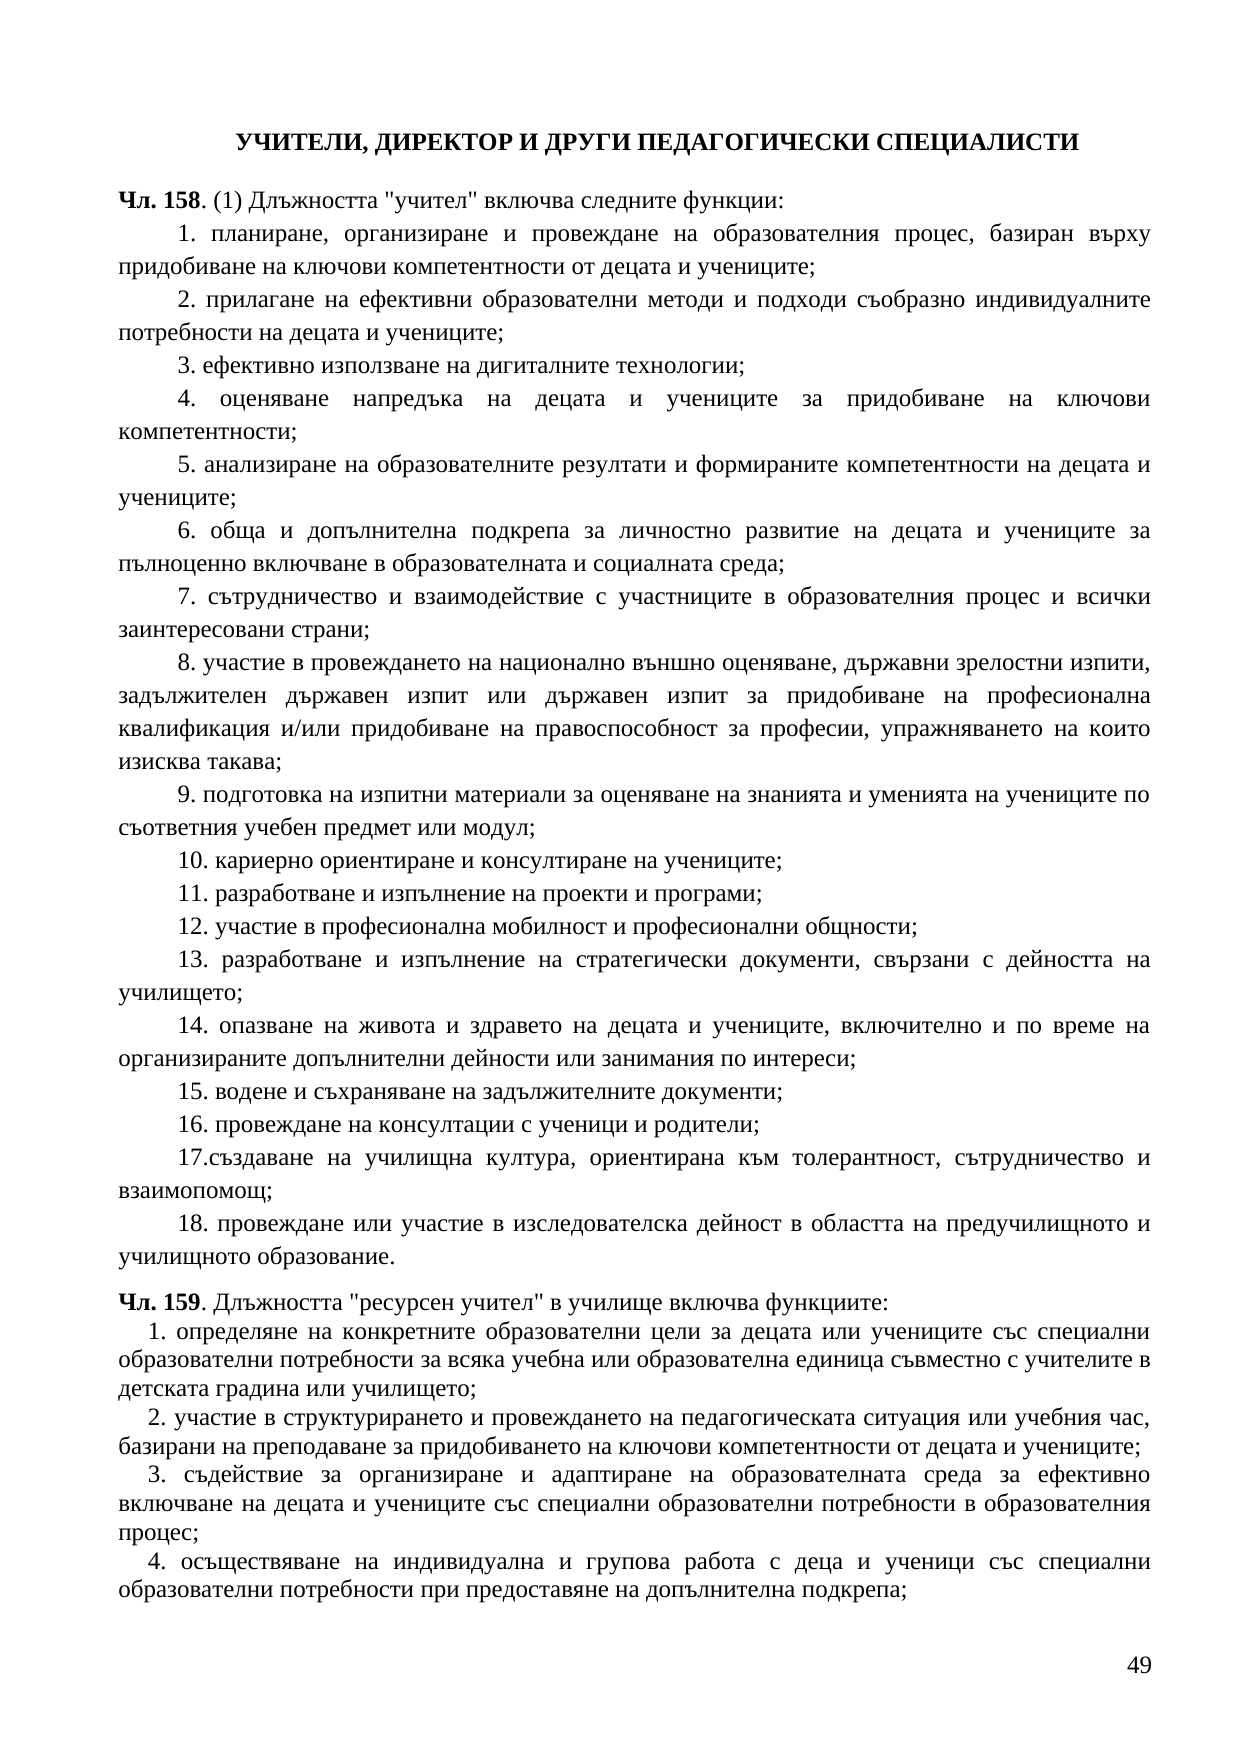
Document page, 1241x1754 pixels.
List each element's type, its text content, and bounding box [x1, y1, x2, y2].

text 3. ефективно използване на дигиталните технологии; [118, 350, 1152, 379]
text 10. кариерно ориентиране и консултиране на учениците; [118, 845, 1152, 874]
text 4. оценяване напредъка на децата и учениците за придобиване на ключови компетентности; [118, 383, 1152, 445]
text 12. участие в професионална мобилност и професионални общности; [118, 911, 1152, 940]
text 2. участие в структурирането и провеждането на педагогическата ситуация или учебния час, базирани на преподаване за придобиването на ключови компетентности от децата и учениците; [118, 1402, 1152, 1459]
text 11. разработване и изпълнение на проекти и програми; [118, 878, 1152, 907]
text 9. подготовка на изпитни материали за оценяване на знанията и уменията на учениците по съответния учебен предмет или модул; [118, 779, 1152, 841]
text 6. обща и допълнителна подкрепа за личностно развитие на децата и учениците за пълноценно включване в образователната и социалната среда; [118, 515, 1152, 577]
text 18. провеждане или участие в изследователска дейност в областта на предучилищното и училищното образование. [118, 1208, 1152, 1270]
text Чл. 158. (1) Длъжността "учител" включва следните функции: [118, 185, 1152, 213]
text 13. разработване и изпълнение на стратегически документи, свързани с дейността на училището; [118, 944, 1152, 1006]
text Чл. 159. Длъжността "ресурсен учител" в училище включва функциите: [118, 1287, 1152, 1316]
text 8. участие в провеждането на национално външно оценяване, държавни зрелостни изпити, задължителен държавен изпит или държавен изпит за придобиване на професионална квалификация и/или придобиване на правоспособност за професии, упражняването на които изисква такава; [118, 647, 1152, 775]
text 15. водене и съхраняване на задължителните документи; [118, 1076, 1152, 1105]
text УЧИТЕЛИ, ДИРЕКТОР И ДРУГИ ПЕДАГОГИЧЕСКИ СПЕЦИАЛИСТИ [118, 127, 1152, 156]
text 1. планиране, организиране и провеждане на образователния процес, базиран върху придобиване на ключови компетентности от децата и учениците; [118, 218, 1152, 279]
text 3. съдействие за организиране и адаптиране на образователната среда за ефективно включване на децата и учениците със специални образователни потребности в образователния процес; [118, 1459, 1152, 1546]
text 4. осъществяване на индивидуална и групова работа с деца и ученици със специални образователни потребности при предоставяне на допълнителна подкрепа; [118, 1546, 1152, 1603]
text 14. опазване на живота и здравето на децата и учениците, включително и по време на организираните допълнителни дейности или занимания по интереси; [118, 1010, 1152, 1072]
text 2. прилагане на ефективни образователни методи и подходи съобразно индивидуалните потребности на децата и учениците; [118, 284, 1152, 346]
text 16. провеждане на консултации с ученици и родители; [118, 1109, 1152, 1138]
text 7. сътрудничество и взаимодействие с участниците в образователния процес и всички заинтересовани страни; [118, 581, 1152, 643]
text 5. анализиране на образователните резултати и формираните компетентности на децата и учениците; [118, 449, 1152, 511]
text 17.създаване на училищна култура, ориентирана към толерантност, сътрудничество и взаимопомощ; [118, 1142, 1152, 1204]
text 1. определяне на конкретните образователни цели за децата или учениците със специални образователни потребности за всяка учебна или образователна единица съвместно с учителите в детската градина или училището; [118, 1316, 1152, 1402]
